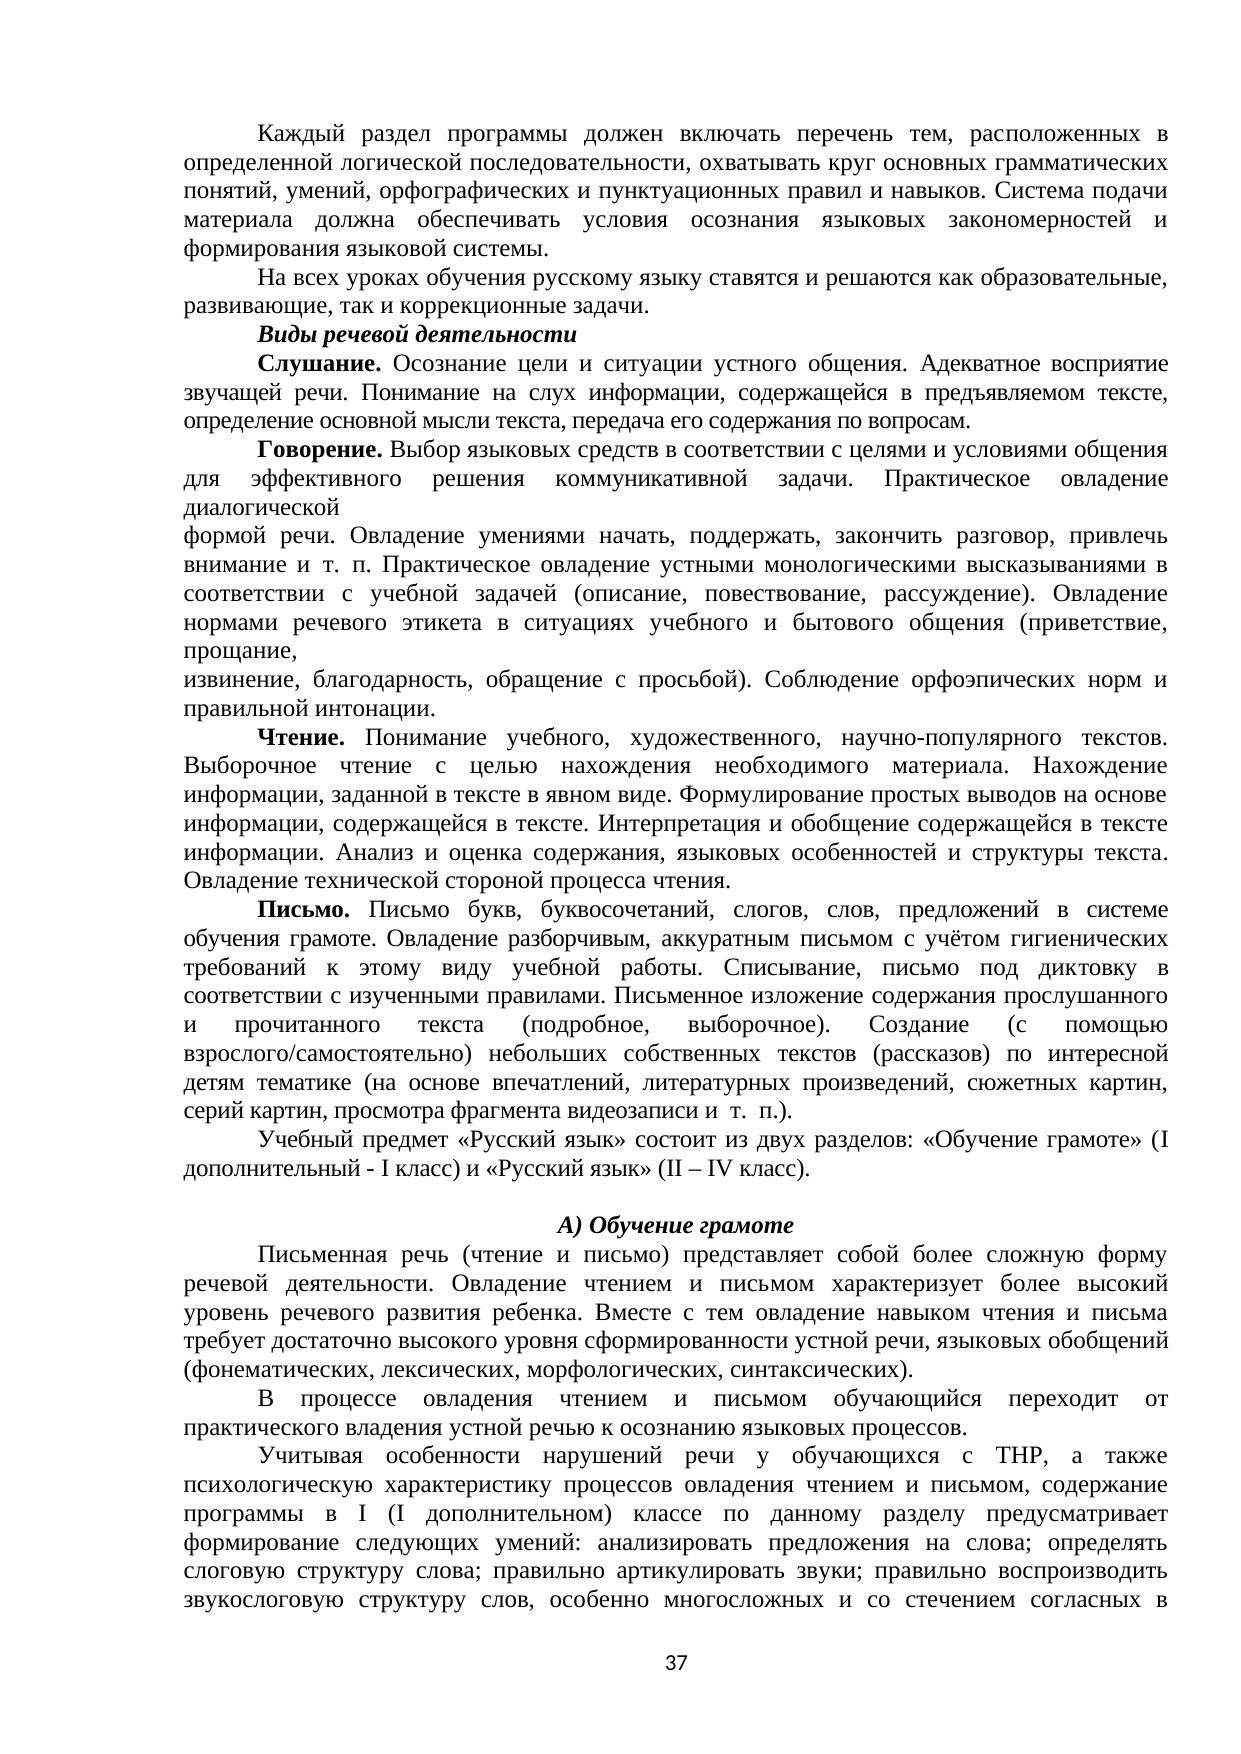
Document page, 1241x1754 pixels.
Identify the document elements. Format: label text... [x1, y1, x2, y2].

text Каждый раздел программы должен включать перечень тем, расположенных в определенной логической последовательности, охватывать круг основных грамматических понятий, умений, орфографических и пунктуационных правил и навыков. Система подачи материала должна обеспечивать условия осознания языковых закономерностей и формирования языковой системы. [183, 118, 1169, 262]
text А) Обучение грамоте [183, 1211, 1169, 1239]
text Письменная речь (чтение и письмо) представляет собой более сложную форму речевой деятельности. Овладение чтением и письмом характеризует более высокий уровень речевого развития ребенка. Вместе с тем овладение навыком чтения и письма требует достаточно высокого уровня сформированности устной речи, языковых обобщений (фонематических, лексических, морфологических, синтаксических). [183, 1239, 1169, 1383]
text В процессе овладения чтением и письмом обучающийся переходит от практического владения устной речью к осознанию языковых процессов. [183, 1383, 1169, 1441]
text Слушание. Осознание цели и ситуации устного общения. Адекватное восприятие звучащей речи. Понимание на слух информации, содержащейся в предъявляемом тексте, определение основной мысли текста, передача его содержания по вопросам. [183, 348, 1169, 434]
text Учебный предмет «Русский язык» состоит из двух разделов: «Обучение грамоте» (I дополнительный - I класс) и «Русский язык» (II – IV класс). [183, 1124, 1169, 1182]
text Виды речевой деятельности [183, 319, 1169, 348]
text Чтение. Понимание учебного, художественного, научно-популярного текстов. Выборочное чтение с целью нахождения необходимого материала. Нахождение информации, заданной в тексте в явном виде. Формулирование простых выводов на основе информации, содержащейся в тексте. Интерпретация и обобщение содержащейся в тексте информации. Анализ и оценка содержания, языковых особенностей и структуры текста. Овладение технической стороной процесса чтения. [183, 722, 1169, 894]
text На всех уроках обучения русскому языку ставятся и решаются как образовательные, развивающие, так и коррекционные задачи. [183, 262, 1169, 319]
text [183, 1441, 1169, 1613]
text Письмо. Письмо букв, буквосочетаний, слогов, слов, предложений в системе обучения грамоте. Овладение разборчивым, аккуратным письмом с учётом гигиенических требований к этому виду учебной работы. Списывание, письмо под диктовку в соответствии с изученными правилами. Письменное изложение содержания прослушанного и прочитанного текста (подробное, выборочное). Создание (с помощью взрослого/самостоятельно) небольших собственных текстов (рассказов) по интересной детям тематике (на основе впечатлений, литературных произведений, сюжетных картин, серий картин, просмотра фрагмента видеозаписи и т. п.). [183, 894, 1169, 1124]
text Говорение. Выбор языковых средств в соответствии с целями и условиями общения для эффективного решения коммуникативной задачи. Практическое овладение диалогической формой речи. Овладение умениями начать, поддержать, закончить разговор, привлечь внимание и т. п. Практическое овладение устными монологическими высказываниями в соответствии с учебной задачей (описание, повествование, рассуждение). Овладение нормами речевого этикета в ситуациях учебного и бытового общения (приветствие, прощание, извинение, благодарность, обращение с просьбой). Соблюдение орфоэпических норм и правильной интонации. [183, 434, 1169, 722]
